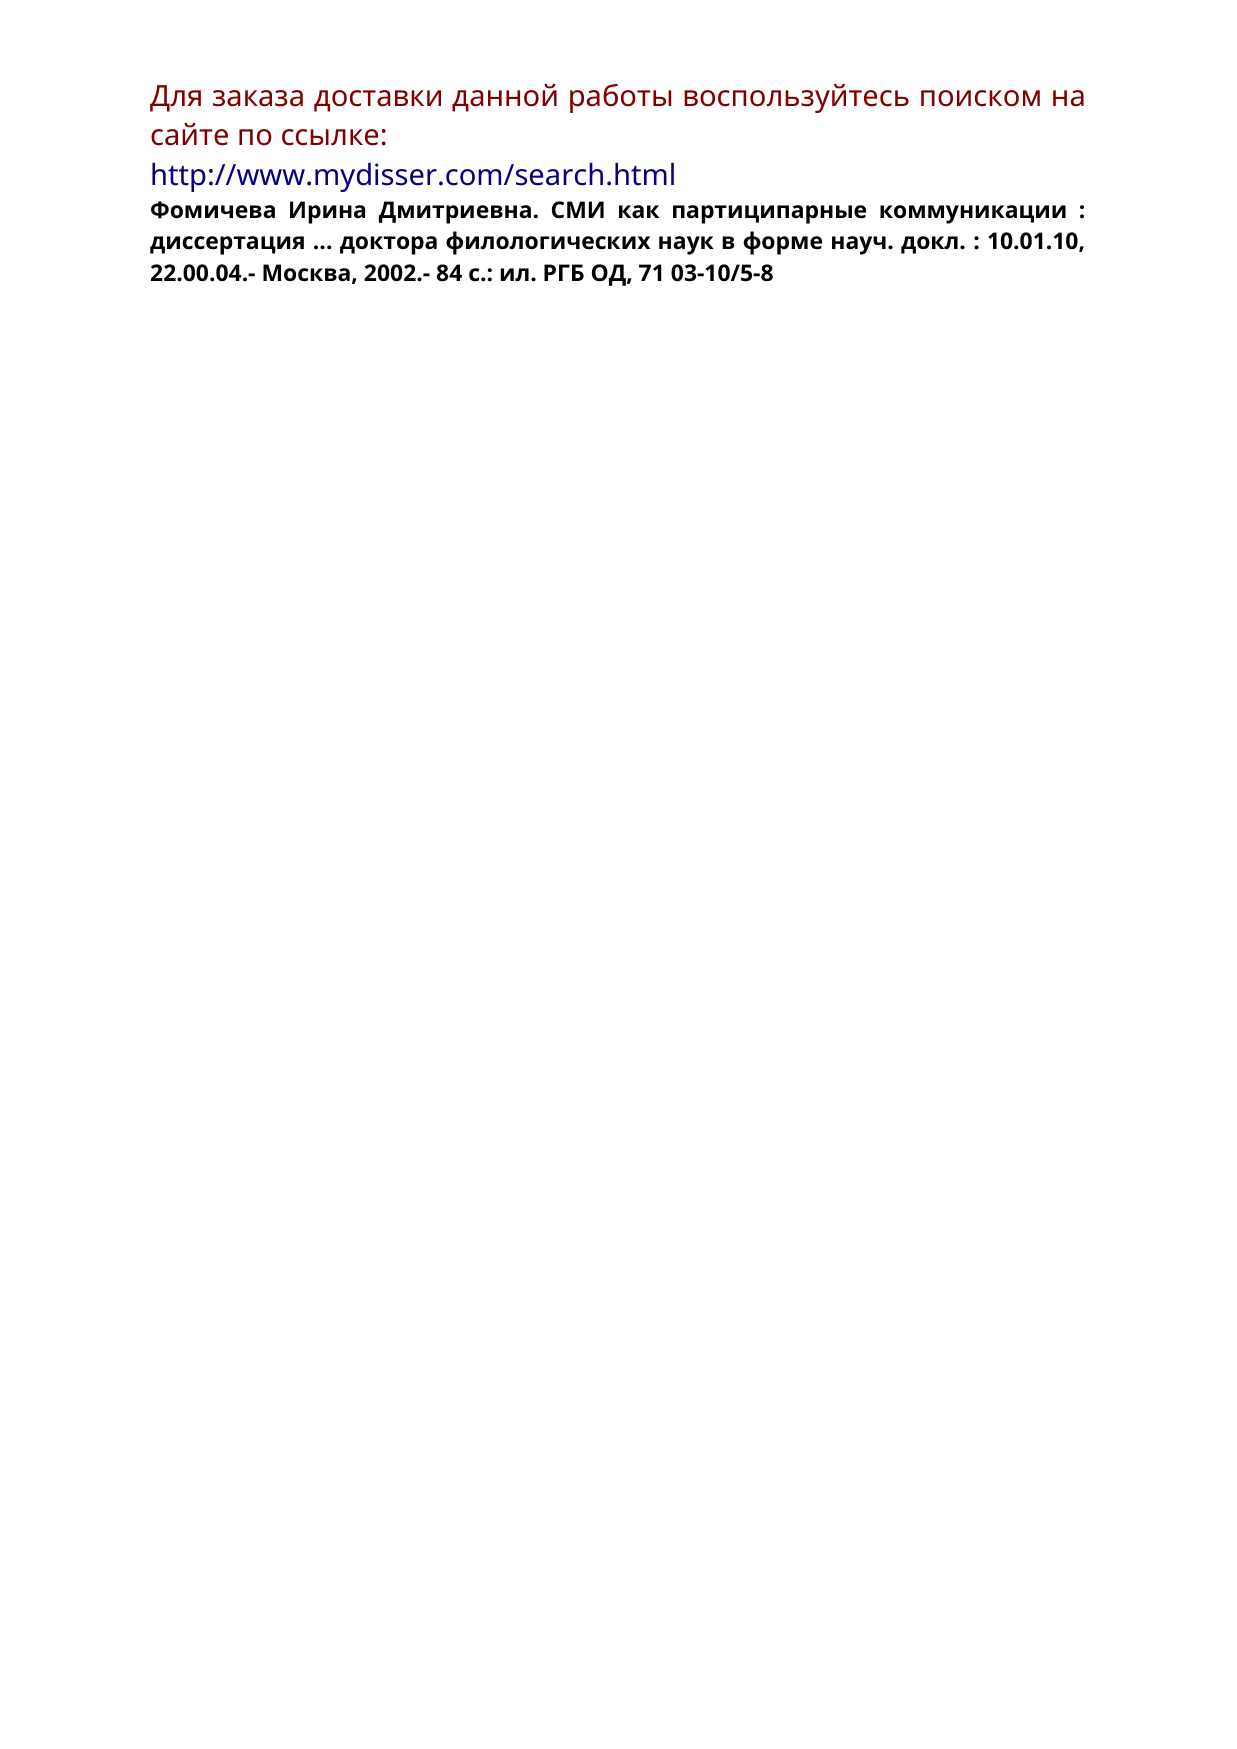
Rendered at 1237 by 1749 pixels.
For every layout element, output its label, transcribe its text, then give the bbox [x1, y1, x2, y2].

text Фомичева Ирина Дмитриевна. СМИ как партиципарные коммуникации : диссертация ... доктора филологических наук в форме науч. докл. : 10.01.10, 22.00.04.- Москва, 2002.- 84 с.: ил. РГБ ОД, 71 03-10/5-8 [150, 194, 1086, 288]
